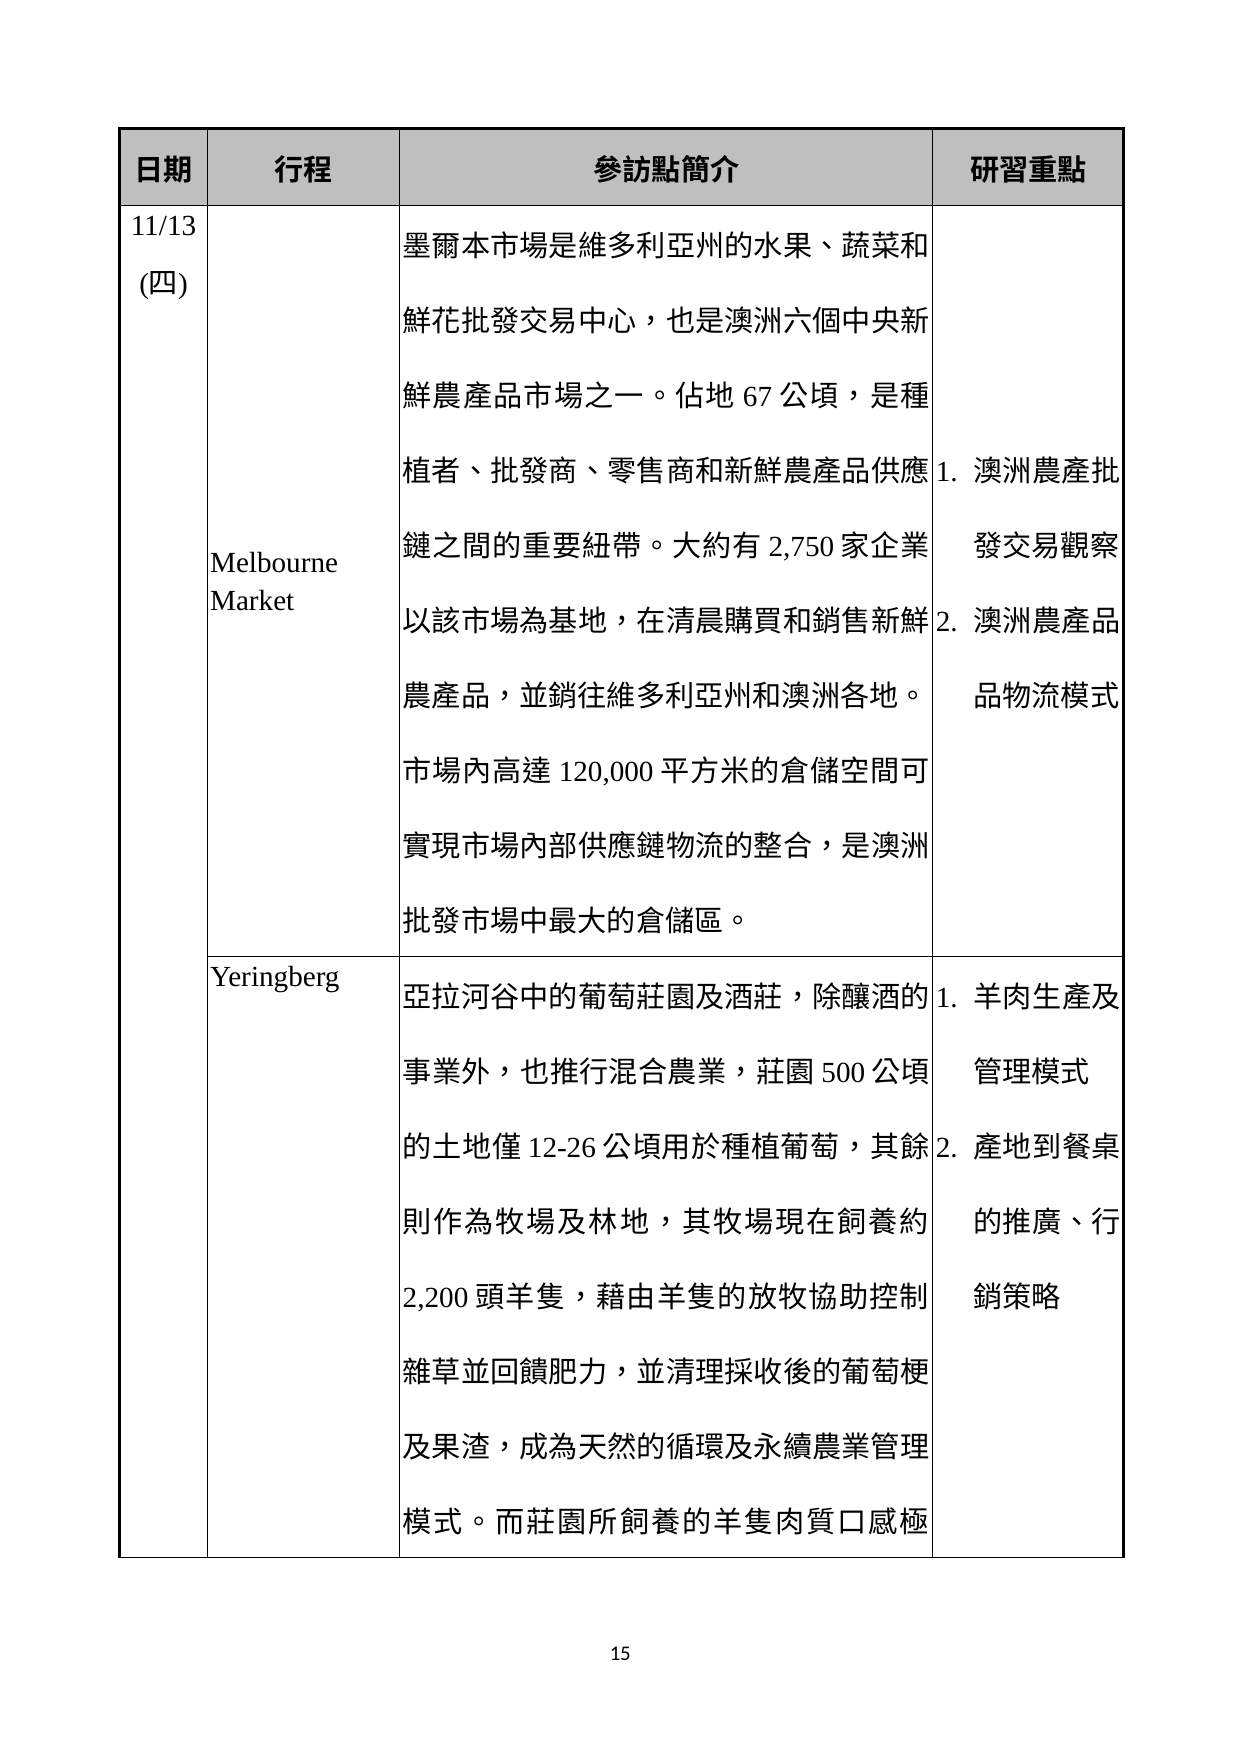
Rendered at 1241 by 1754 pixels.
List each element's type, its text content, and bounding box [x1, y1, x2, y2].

table_header 行程 [208, 130, 399, 205]
table_cell 羊肉生產及管理模式 產地到餐桌的推廣、行銷策略 [933, 957, 1122, 1557]
table_header 日期 [121, 130, 207, 205]
table_cell Yeringberg [208, 957, 399, 1557]
table_header 參訪點簡介 [400, 130, 932, 205]
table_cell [400, 957, 932, 1557]
table_cell 墨爾本市場是維多利亞州的水果、蔬菜和鮮花批發交易中心，也是澳洲六個中央新鮮農產品市場之一。佔地67公頃，是種植者、批發商、零售商和新鮮農產品供應鏈之間的重要紐帶。大約有2,750家企業以該市場為基地，在清晨購買和銷售新鮮農產品，並銷往維多利亞州和澳洲各地。 市場內高達120,000平方米的倉儲空間可實現市場內部供應鏈物流的整合，是澳洲批發市場中最大的倉儲區。 [400, 206, 932, 956]
table_cell 澳洲農產批發交易觀察 澳洲農產品品物流模式 [933, 206, 1122, 956]
table_cell 11/13 (四) [121, 206, 207, 1557]
table_cell Melbourne Market [208, 206, 399, 956]
table_header 研習重點 [933, 130, 1122, 205]
